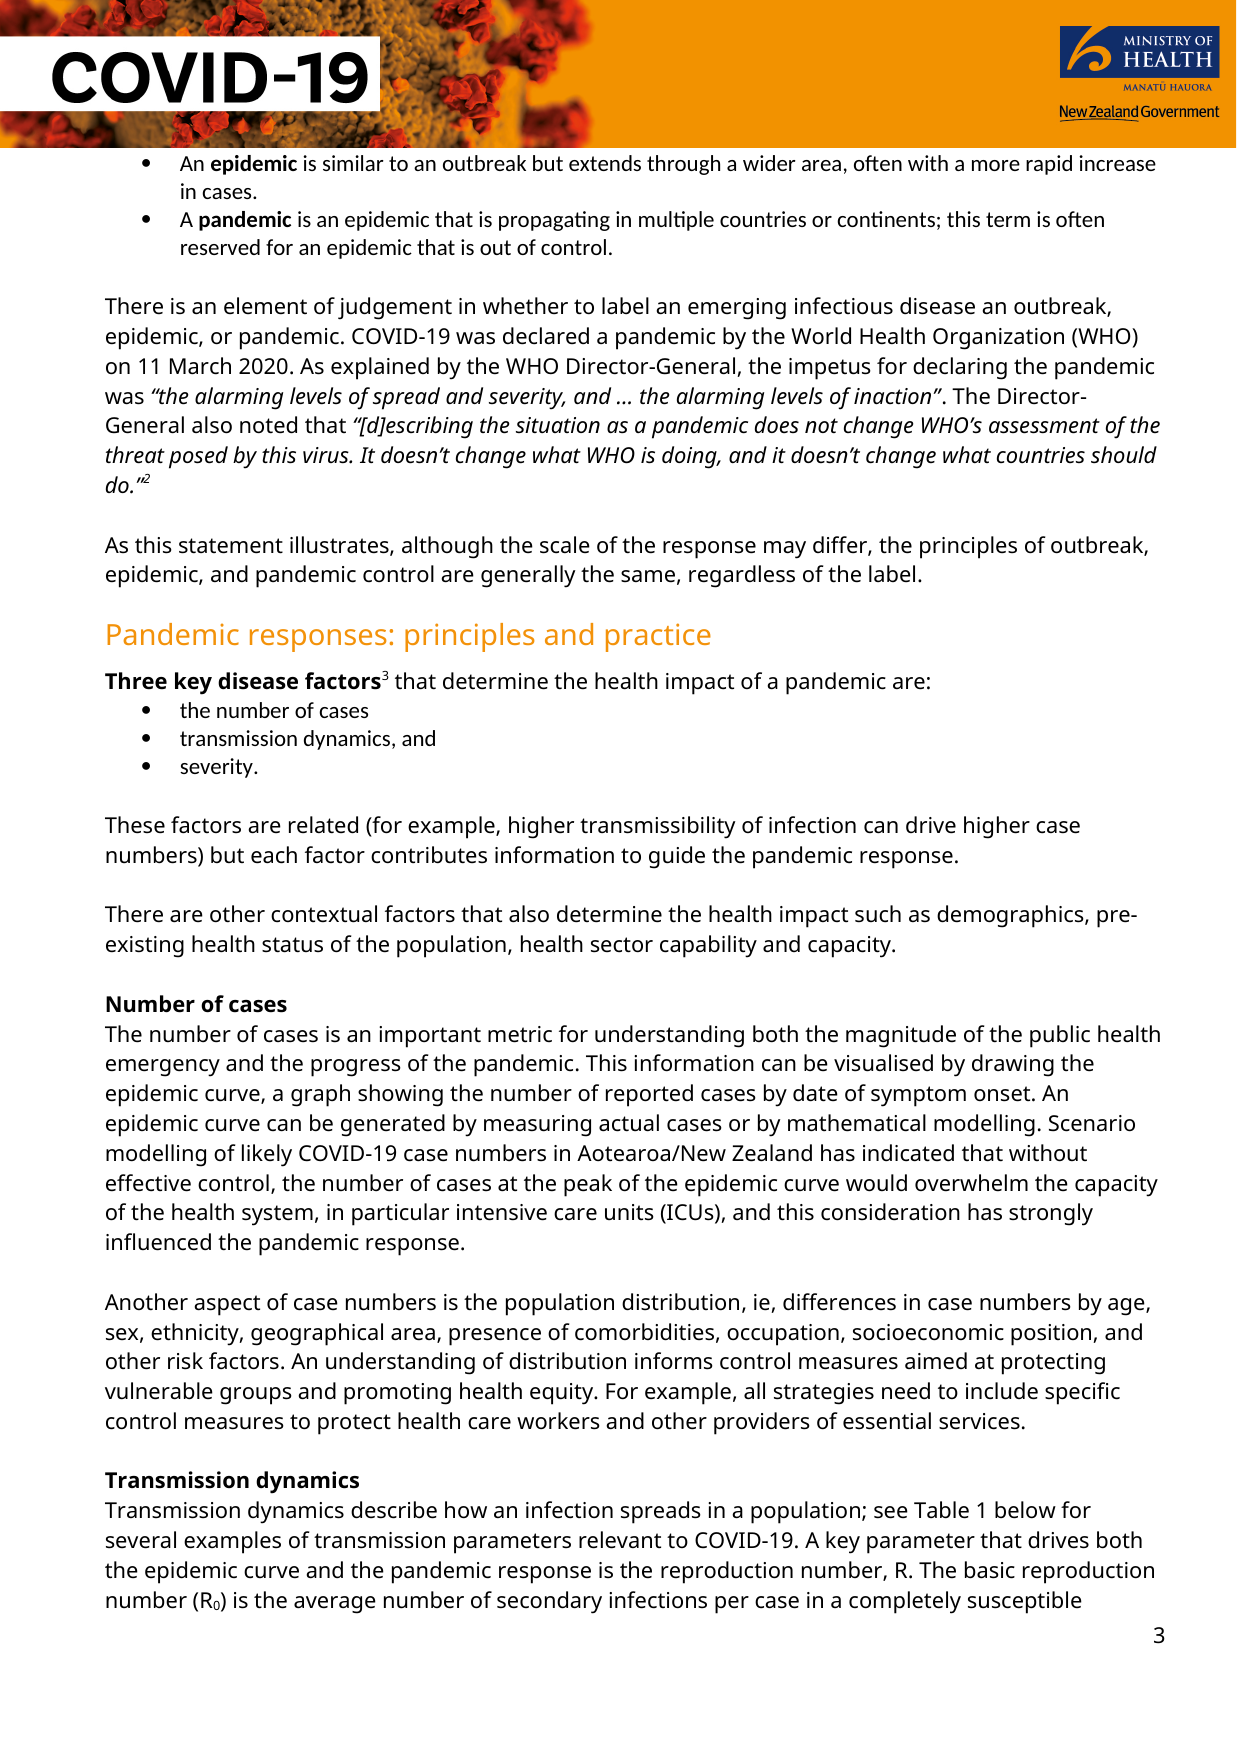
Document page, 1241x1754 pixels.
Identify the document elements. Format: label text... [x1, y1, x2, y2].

list An epidemic is similar to an outbreak but extends through a wider area, often with a more rapid increase in cases. [142, 149, 1165, 205]
text As this statement illustrates, although the scale of the response may differ, the principles of outbreak, epidemic, and pandemic control are generally the same, regardless of the label. [104, 529, 1165, 589]
text These factors are related (for example, higher transmissibility of infection can drive higher case numbers) but each factor contributes information to guide the pandemic response. [104, 810, 1165, 869]
list A pandemic is an epidemic that is propagating in multiple countries or continents; this term is often reserved for an epidemic that is out of control. [142, 205, 1165, 261]
text The number of cases is an important metric for understanding both the magnitude of the public health emergency and the progress of the pandemic. This information can be visualised by drawing the epidemic curve, a graph showing the number of reported cases by date of symptom onset. An epidemic curve can be generated by measuring actual cases or by mathematical modelling. Scenario modelling of likely COVID-19 case numbers in Aotearoa/New Zealand has indicated that without effective control, the number of cases at the peak of the epidemic curve would overwhelm the capacity of the health system, in particular intensive care units (ICUs), and this consideration has strongly influenced the pandemic response. [104, 1018, 1165, 1257]
text There is an element of judgement in whether to label an emerging infectious disease an outbreak, epidemic, or pandemic. COVID-19 was declared a pandemic by the World Health Organization (WHO) on 11 March 2020. As explained by the WHO Director-General, the impetus for declaring the pandemic was “the alarming levels of spread and severity, and … the alarming levels of inaction”. The Director-General also noted that “[d]escribing the situation as a pandemic does not change WHO’s assessment of the threat posed by this virus. It doesn’t change what WHO is doing, and it doesn’t change what countries should do.”2 [104, 291, 1165, 500]
picture [0, 0, 1237, 148]
list transmission dynamics, and [142, 724, 1165, 752]
text Transmission dynamics [104, 1465, 1165, 1495]
text Another aspect of case numbers is the population distribution, ie, differences in case numbers by age, sex, ethnicity, geographical area, presence of comorbidities, occupation, socioeconomic position, and other risk factors. An understanding of distribution informs control measures aimed at protecting vulnerable groups and promoting health equity. For example, all strategies need to include specific control measures to protect health care workers and other providers of essential services. [104, 1287, 1165, 1436]
text There are other contextual factors that also determine the health impact such as demographics, pre-existing health status of the population, health sector capability and capacity. [104, 899, 1165, 959]
list severity. [142, 752, 1165, 780]
text Three key disease factors3 that determine the health impact of a pandemic are: [104, 666, 1165, 696]
text Number of cases [104, 989, 1165, 1018]
list the number of cases [142, 696, 1165, 724]
subtitle Pandemic responses: principles and practice [104, 614, 1165, 654]
